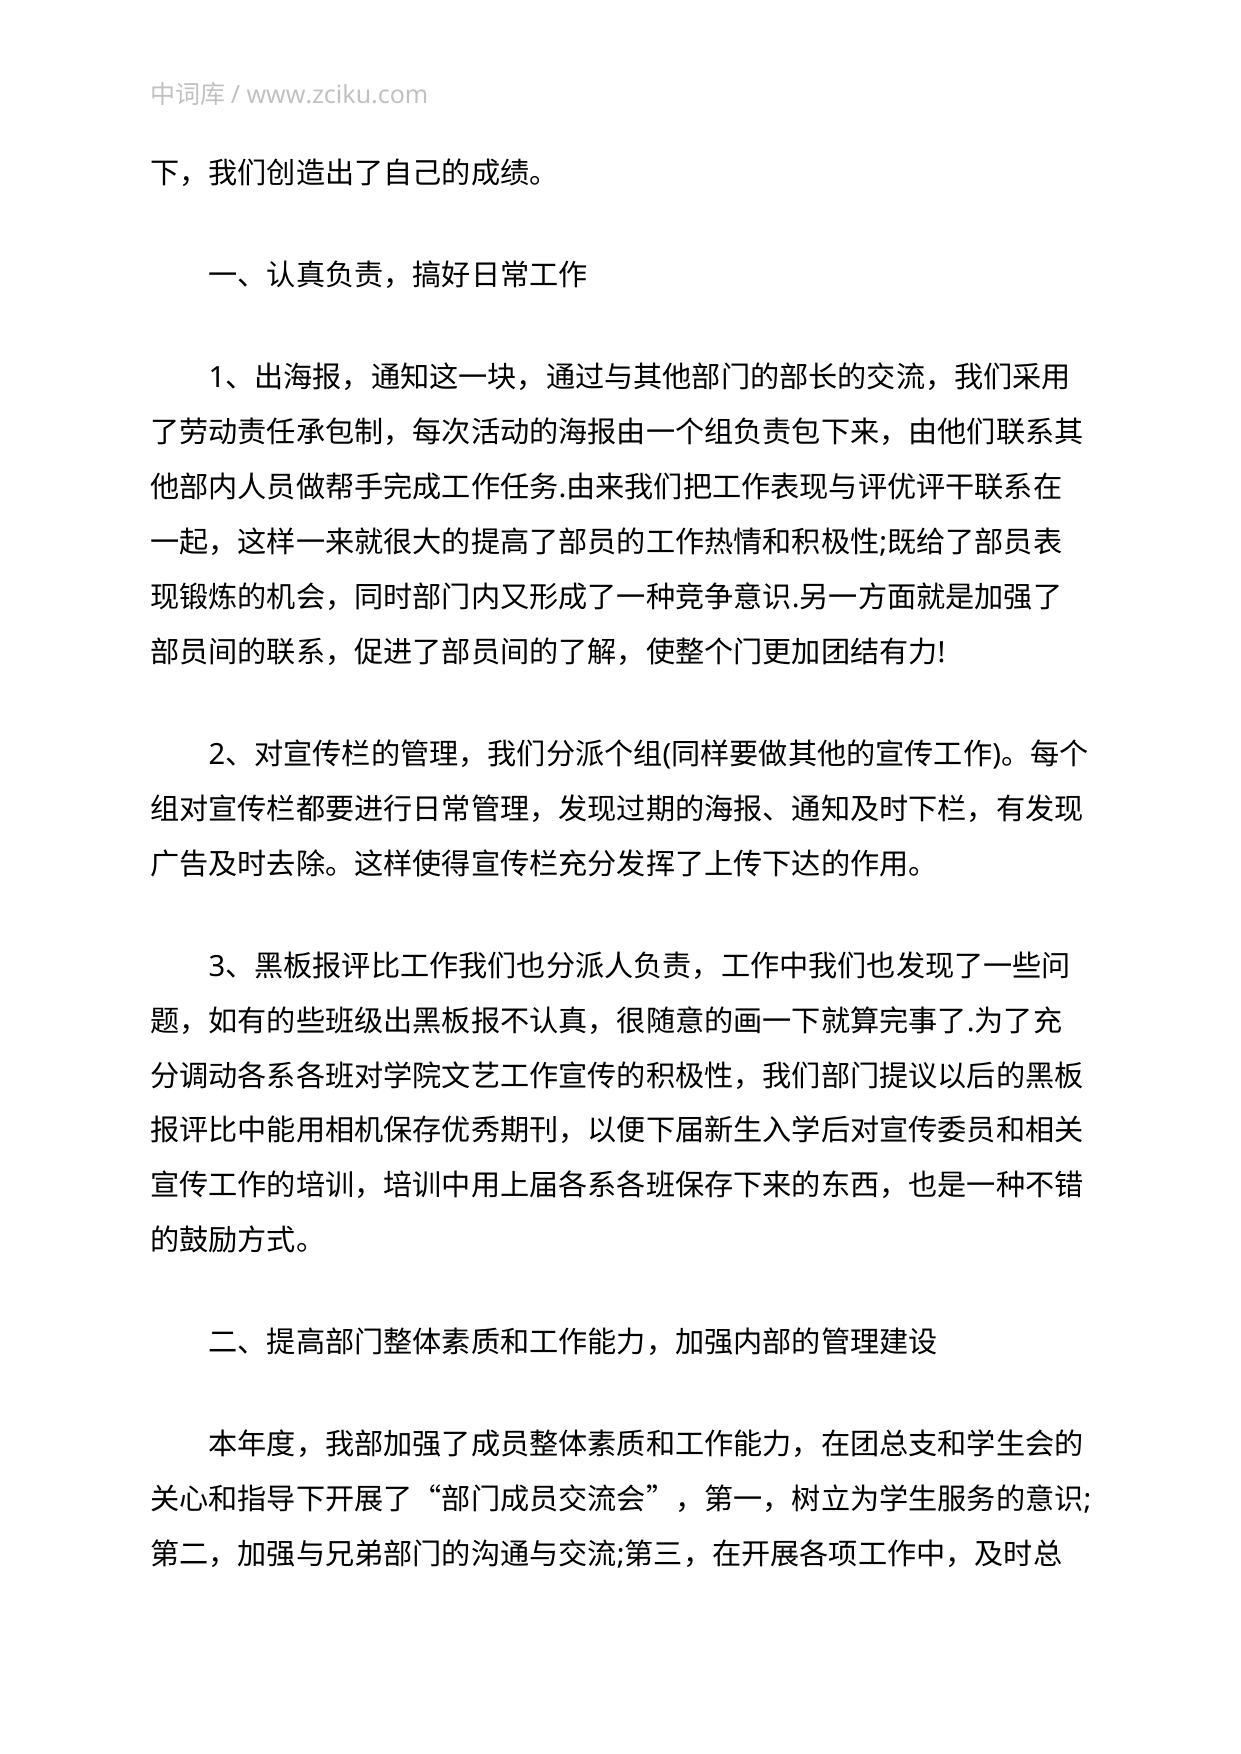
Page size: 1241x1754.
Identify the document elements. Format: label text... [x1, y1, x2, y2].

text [150, 1420, 1090, 1573]
text 一、认真负责，搞好日常工作 [150, 252, 1090, 294]
text 2、对宣传栏的管理，我们分派个组(同样要做其他的宣传工作)。每个组对宣传栏都要进行日常管理，发现过期的海报、通知及时下栏，有发现广告及时去除。这样使得宣传栏充分发挥了上传下达的作用。 [150, 730, 1090, 883]
text 3、黑板报评比工作我们也分派人负责，工作中我们也发现了一些问题，如有的些班级出黑板报不认真，很随意的画一下就算完事了.为了充分调动各系各班对学院文艺工作宣传的积极性，我们部门提议以后的黑板报评比中能用相机保存优秀期刊，以便下届新生入学后对宣传委员和相关宣传工作的培训，培训中用上届各系各班保存下来的东西，也是一种不错的鼓励方式。 [150, 942, 1090, 1259]
text 二、提高部门整体素质和工作能力，加强内部的管理建设 [150, 1318, 1090, 1361]
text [150, 150, 1090, 192]
text 1、出海报，通知这一块，通过与其他部门的部长的交流，我们采用了劳动责任承包制，每次活动的海报由一个组负责包下来，由他们联系其他部内人员做帮手完成工作任务.由来我们把工作表现与评优评干联系在一起，这样一来就很大的提高了部员的工作热情和积极性;既给了部员表现锻炼的机会，同时部门内又形成了一种竞争意识.另一方面就是加强了部员间的联系，促进了部员间的了解，使整个门更加团结有力! [150, 353, 1090, 671]
